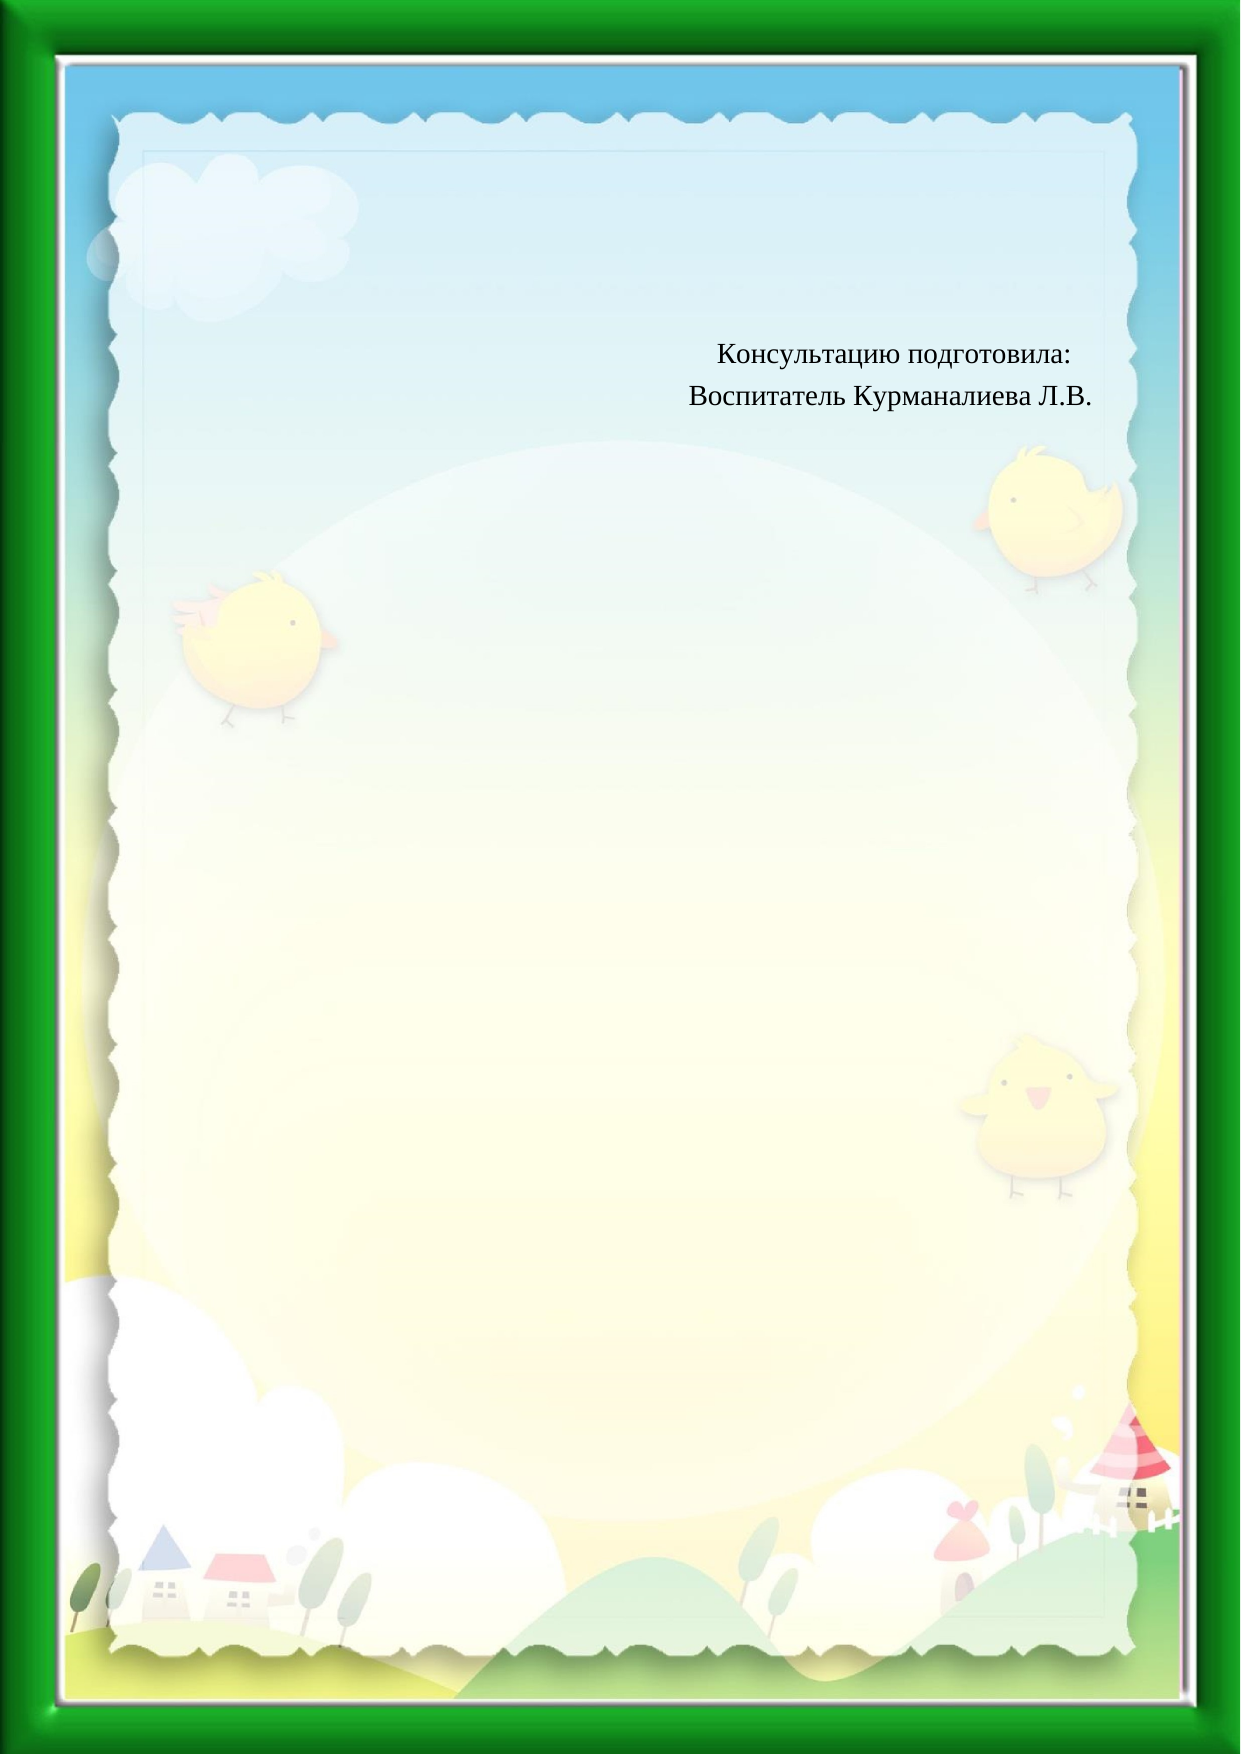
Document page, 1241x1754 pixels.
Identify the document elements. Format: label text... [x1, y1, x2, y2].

text Воспитатель Курманалиева Л.В. [177, 378, 1092, 412]
text Консультацию подготовила: [257, 336, 1093, 369]
picture [0, 0, 1241, 1754]
